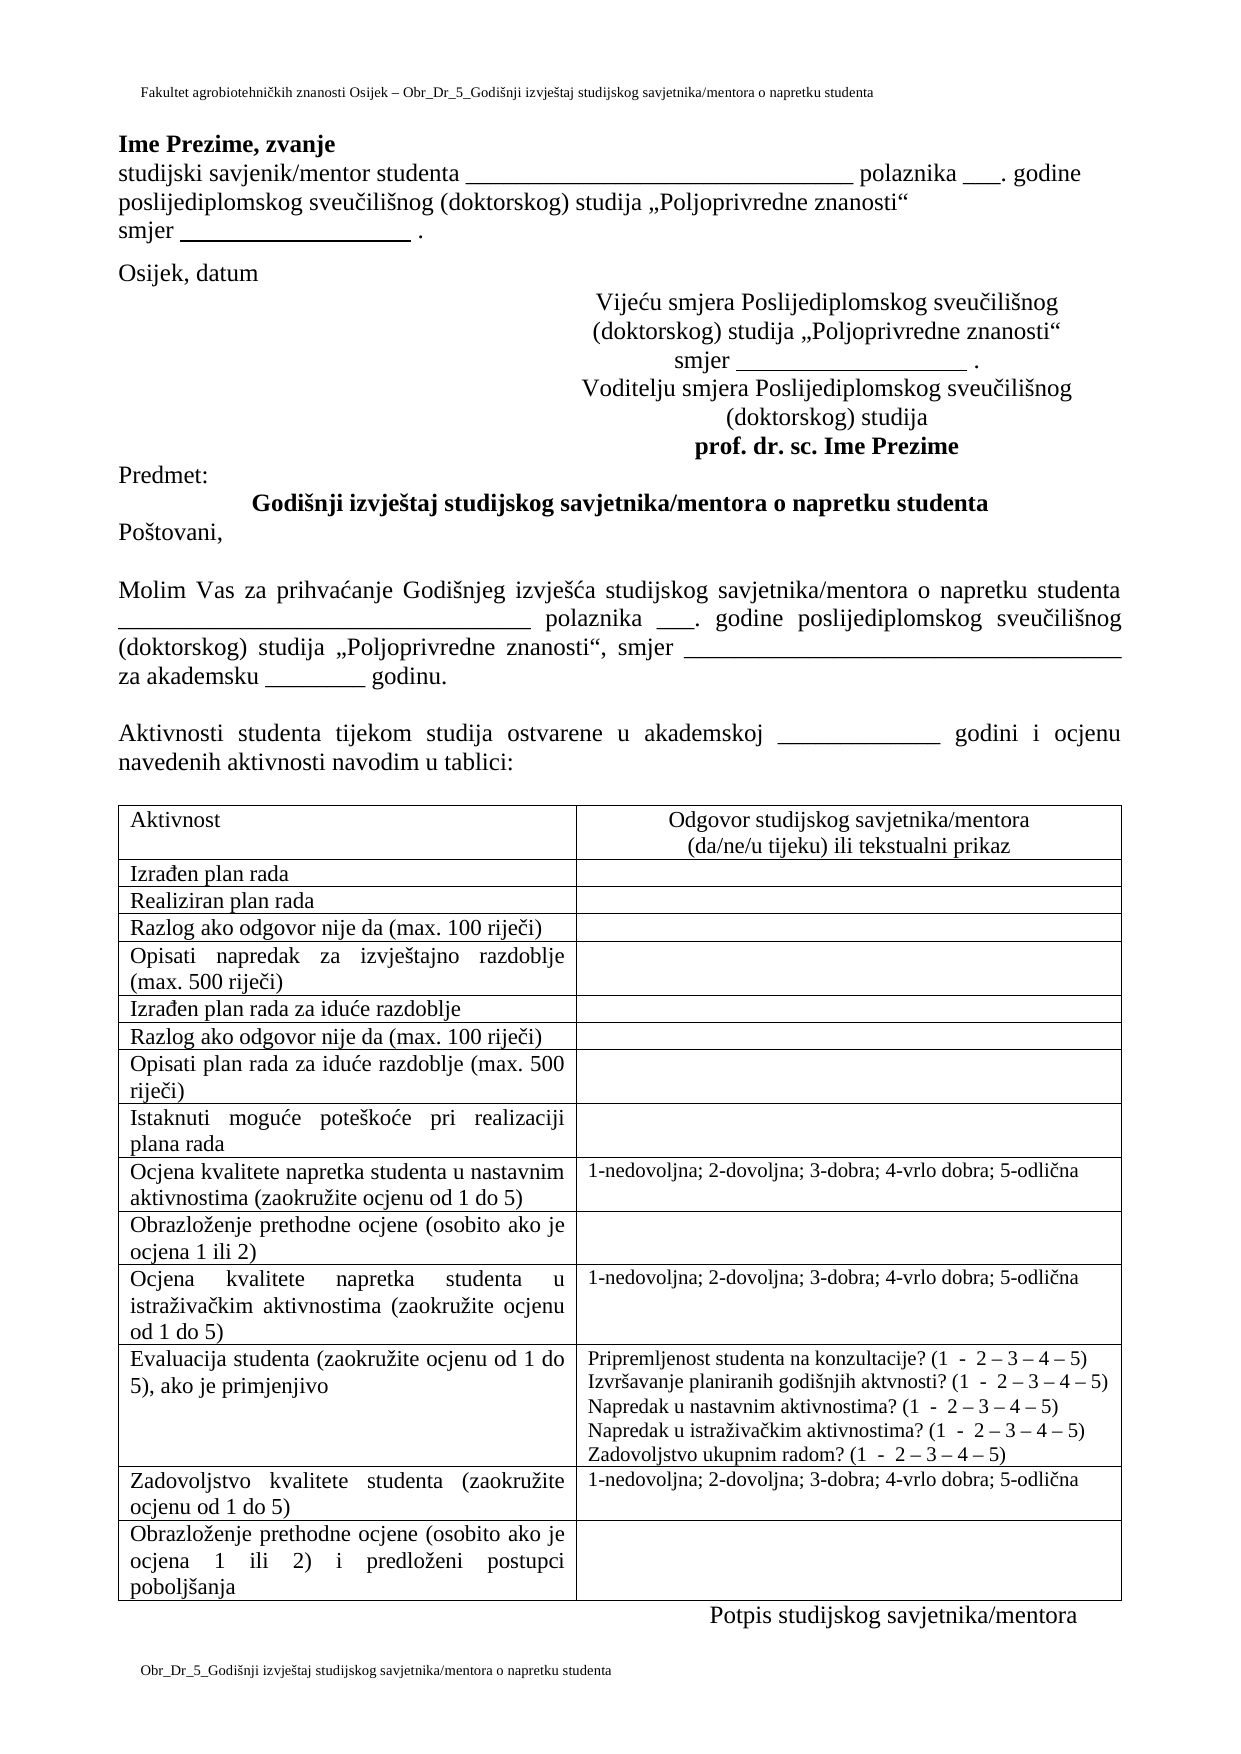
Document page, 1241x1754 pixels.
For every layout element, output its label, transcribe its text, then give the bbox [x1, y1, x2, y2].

table_cell [577, 942, 1121, 994]
table_cell [577, 1104, 1121, 1157]
text Predmet: [118, 460, 1122, 488]
table_cell [577, 1050, 1121, 1103]
table_cell Razlog ako odgovor nije da (max. 100 riječi) [119, 1023, 576, 1049]
table_cell Istaknuti moguće poteškoće pri realizaciji plana rada [119, 1104, 576, 1157]
text Voditelju smjera Poslijediplomskog sveučilišnog (doktorskog) studija [532, 373, 1122, 431]
text Osijek, datum [118, 258, 1122, 287]
table_cell Ocjena kvalitete napretka studenta u istraživačkim aktivnostima (zaokružite ocjenu od 1 do 5) [119, 1265, 576, 1344]
text Potpis studijskog savjetnika/mentora [634, 1601, 1122, 1629]
text smjer . [118, 215, 1122, 244]
table_cell [577, 887, 1121, 913]
table_cell 1-nedovoljna; 2-dovoljna; 3-dobra; 4-vrlo dobra; 5-odlična [577, 1158, 1121, 1211]
table_cell [577, 1521, 1121, 1599]
table_cell Obrazloženje prethodne ocjene (osobito ako je ocjena 1 ili 2) i predloženi postupci poboljšanja [119, 1521, 576, 1599]
table_cell [577, 1212, 1121, 1264]
table_cell 1-nedovoljna; 2-dovoljna; 3-dobra; 4-vrlo dobra; 5-odlična [577, 1265, 1121, 1344]
text Aktivnosti studenta tijekom studija ostvarene u akademskoj _____________ godini i ocjenu navedenih aktivnosti navodim u tablici: [118, 718, 1122, 776]
table_cell [577, 996, 1121, 1022]
table_header Aktivnost [119, 806, 576, 858]
table_cell Izrađen plan rada [119, 860, 576, 886]
table_cell Realiziran plan rada [119, 887, 576, 913]
table_header Odgovor studijskog savjetnika/mentora (da/ne/u tijeku) ili tekstualni prikaz [577, 806, 1121, 858]
text Ime Prezime, zvanje [118, 129, 1122, 158]
text studijski savjenik/mentor studenta _______________________________ polaznika ___. godine poslijediplomskog sveučilišnog (doktorskog) studija „Poljoprivredne znanosti“ [118, 158, 1122, 215]
table_cell Opisati plan rada za iduće razdoblje (max. 500 riječi) [119, 1050, 576, 1103]
table_cell [577, 860, 1121, 886]
table_cell Pripremljenost studenta na konzultacije? (1 - 2 – 3 – 4 – 5) Izvršavanje planiranih godišnjih aktvnosti? (1 - 2 – 3 – 4 – 5) Napredak u nastavnim aktivnostima? (1 - 2 – 3 – 4 – 5) Napredak u istraživačkim aktivnostima? (1 - 2 – 3 – 4 – 5) Zadovoljstvo ukupnim radom? (1 - 2 – 3 – 4 – 5) [577, 1345, 1121, 1466]
table_cell Evaluacija studenta (zaokružite ocjenu od 1 do 5), ako je primjenjivo [119, 1345, 576, 1466]
table_cell Razlog ako odgovor nije da (max. 100 riječi) [119, 914, 576, 941]
text Godišnji izvještaj studijskog savjetnika/mentora o napretku studenta [118, 488, 1122, 517]
text prof. dr. sc. Ime Prezime [532, 431, 1122, 460]
table_cell Zadovoljstvo kvalitete studenta (zaokružite ocjenu od 1 do 5) [119, 1467, 576, 1519]
table_cell Ocjena kvalitete napretka studenta u nastavnim aktivnostima (zaokružite ocjenu od 1 do 5) [119, 1158, 576, 1211]
table_cell [577, 914, 1121, 941]
table_cell Opisati napredak za izvještajno razdoblje (max. 500 riječi) [119, 942, 576, 994]
table_cell [577, 1023, 1121, 1049]
text Poštovani, [118, 517, 1122, 546]
table_cell Izrađen plan rada za iduće razdoblje [119, 996, 576, 1022]
text smjer . [532, 345, 1122, 373]
text Vijeću smjera Poslijediplomskog sveučilišnog (doktorskog) studija „Poljoprivredne znanosti“ [532, 287, 1122, 345]
text Molim Vas za prihvaćanje Godišnjeg izvješća studijskog savjetnika/mentora o napretku studenta _________________________________ polaznika ___. godine poslijediplomskog sveučilišnog (doktorskog) studija „Poljoprivredne znanosti“, smjer ___________________________________ za akademsku ________ godinu. [118, 575, 1122, 690]
table_cell 1-nedovoljna; 2-dovoljna; 3-dobra; 4-vrlo dobra; 5-odlična [577, 1467, 1121, 1519]
table_cell Obrazloženje prethodne ocjene (osobito ako je ocjena 1 ili 2) [119, 1212, 576, 1264]
